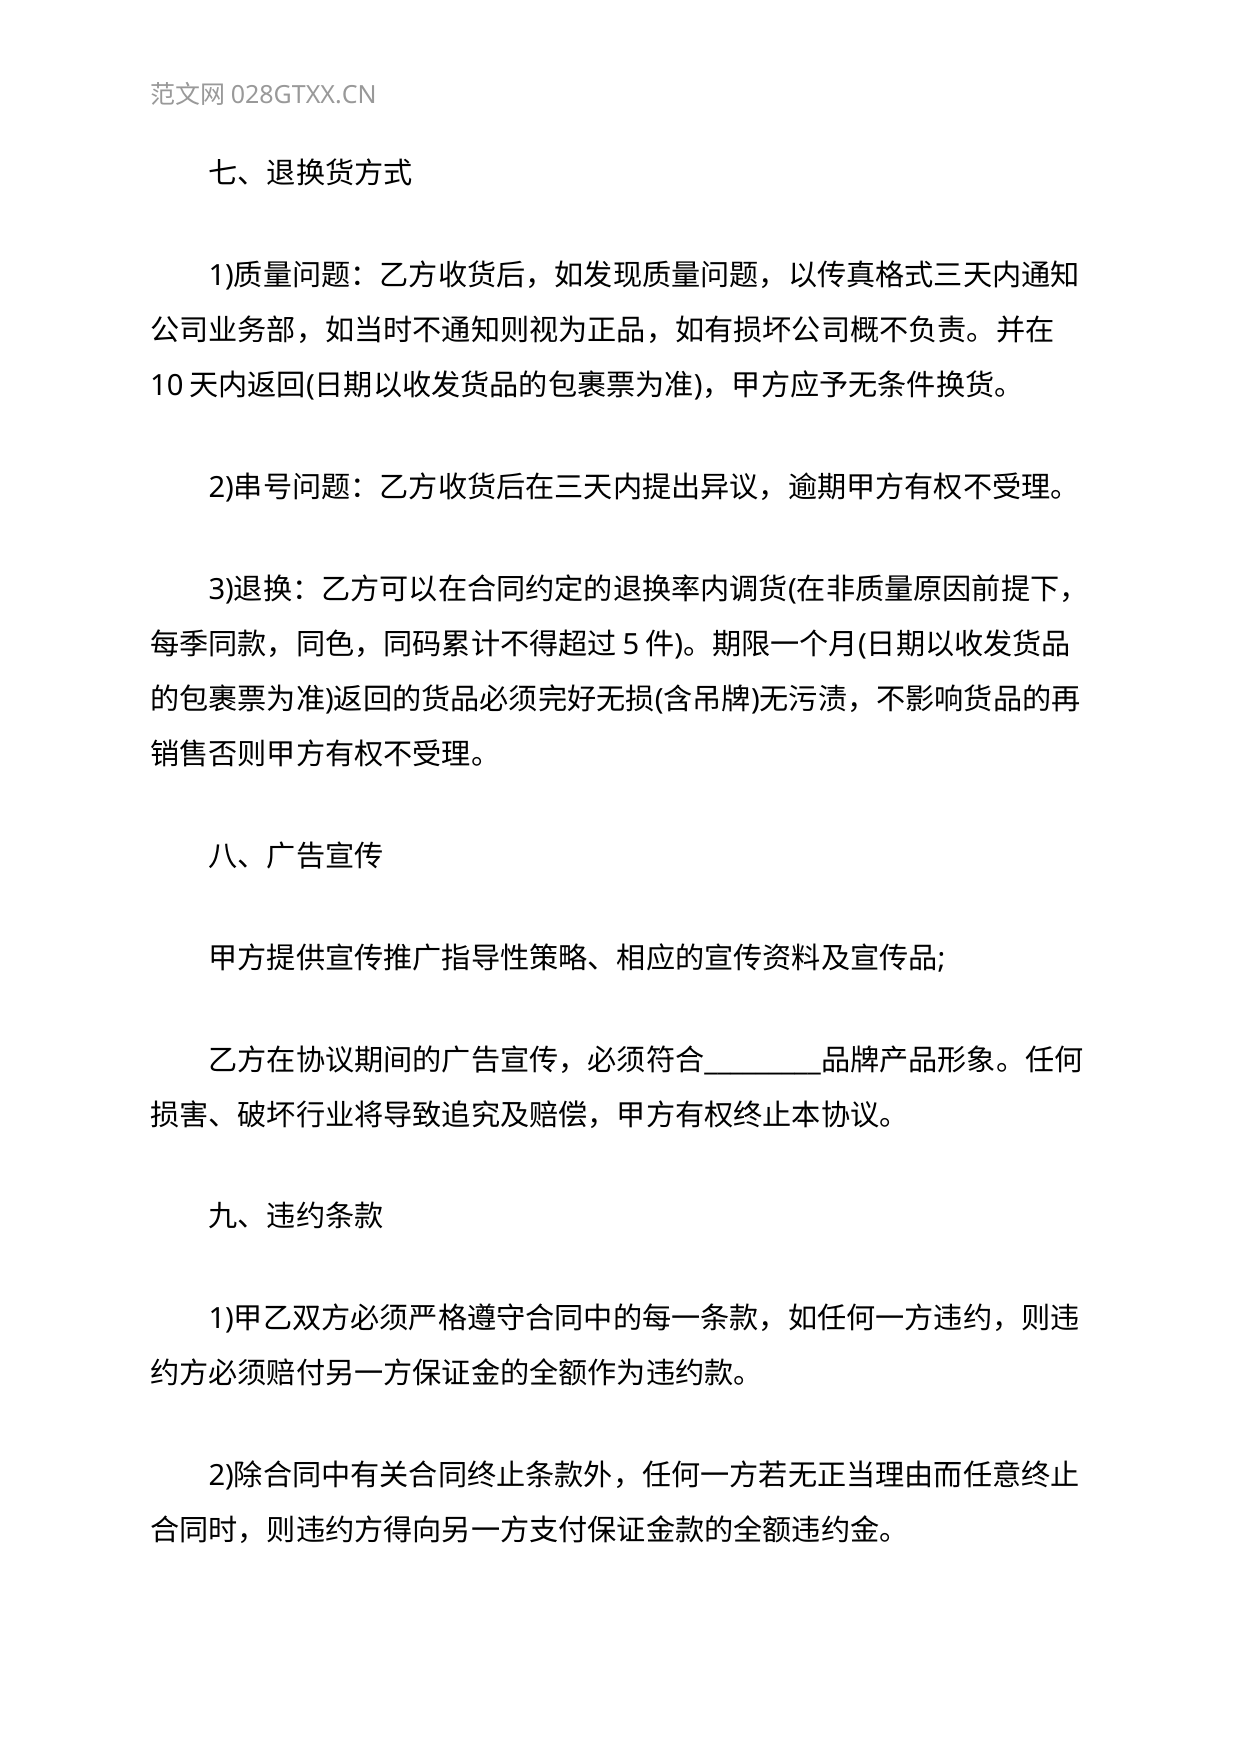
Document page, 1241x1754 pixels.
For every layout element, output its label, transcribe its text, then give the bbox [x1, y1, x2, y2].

text 乙方在协议期间的广告宣传，必须符合_________品牌产品形象。任何损害、破坏行业将导致追究及赔偿，甲方有权终止本协议。 [150, 1036, 1090, 1133]
text 1)质量问题：乙方收货后，如发现质量问题，以传真格式三天内通知公司业务部，如当时不通知则视为正品，如有损坏公司概不负责。并在10天内返回(日期以收发货品的包裹票为准)，甲方应予无条件换货。 [150, 252, 1090, 404]
text 九、违约条款 [150, 1193, 1090, 1235]
text 2)串号问题：乙方收货后在三天内提出异议，逾期甲方有权不受理。 [150, 464, 1090, 506]
text 甲方提供宣传推广指导性策略、相应的宣传资料及宣传品; [150, 934, 1090, 977]
text 2)除合同中有关合同终止条款外，任何一方若无正当理由而任意终止合同时，则违约方得向另一方支付保证金款的全额违约金。 [150, 1451, 1090, 1549]
text 七、退换货方式 [150, 150, 1090, 192]
text 3)退换：乙方可以在合同约定的退换率内调货(在非质量原因前提下，每季同款，同色，同码累计不得超过5件)。期限一个月(日期以收发货品的包裹票为准)返回的货品必须完好无损(含吊牌)无污渍，不影响货品的再销售否则甲方有权不受理。 [150, 566, 1090, 773]
text 八、广告宣传 [150, 832, 1090, 875]
text 1)甲乙双方必须严格遵守合同中的每一条款，如任何一方违约，则违约方必须赔付另一方保证金的全额作为违约款。 [150, 1295, 1090, 1392]
